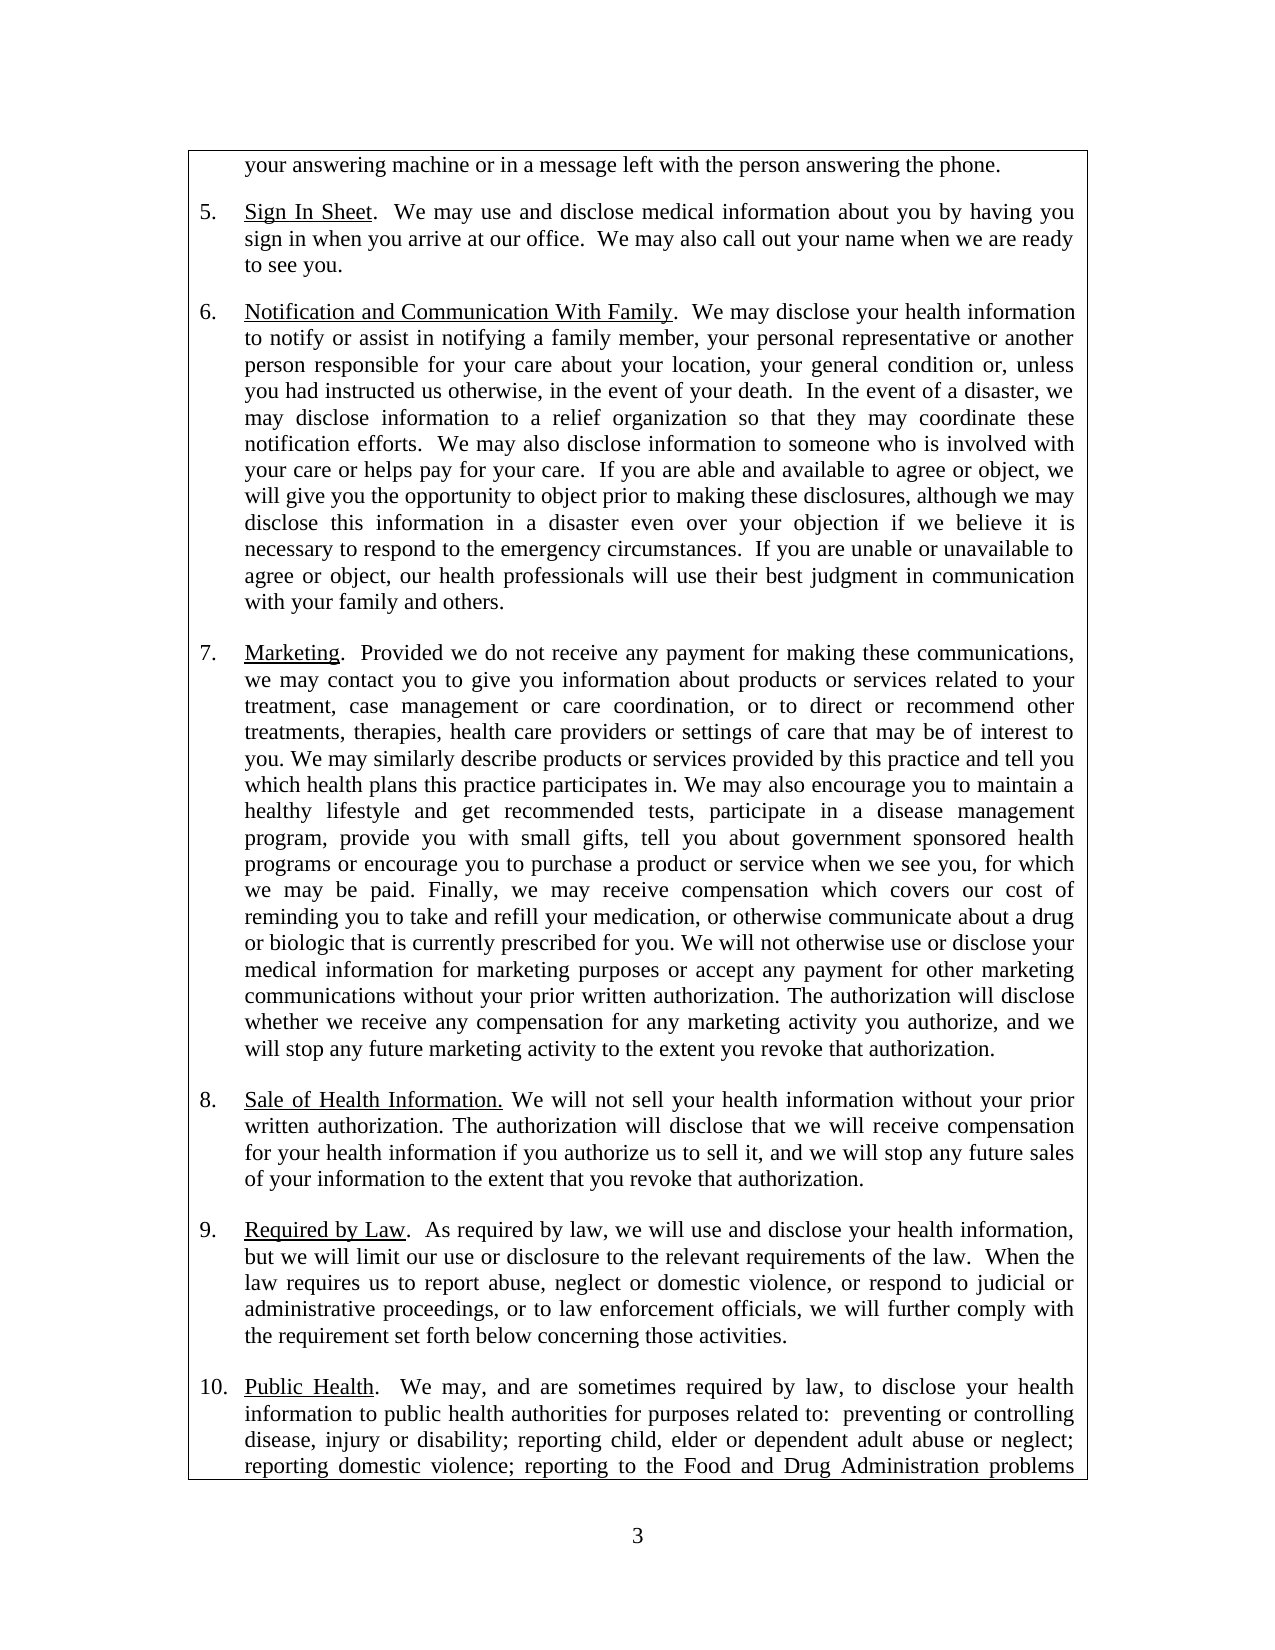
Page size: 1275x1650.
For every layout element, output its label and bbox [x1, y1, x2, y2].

table_header [189, 151, 1087, 1479]
